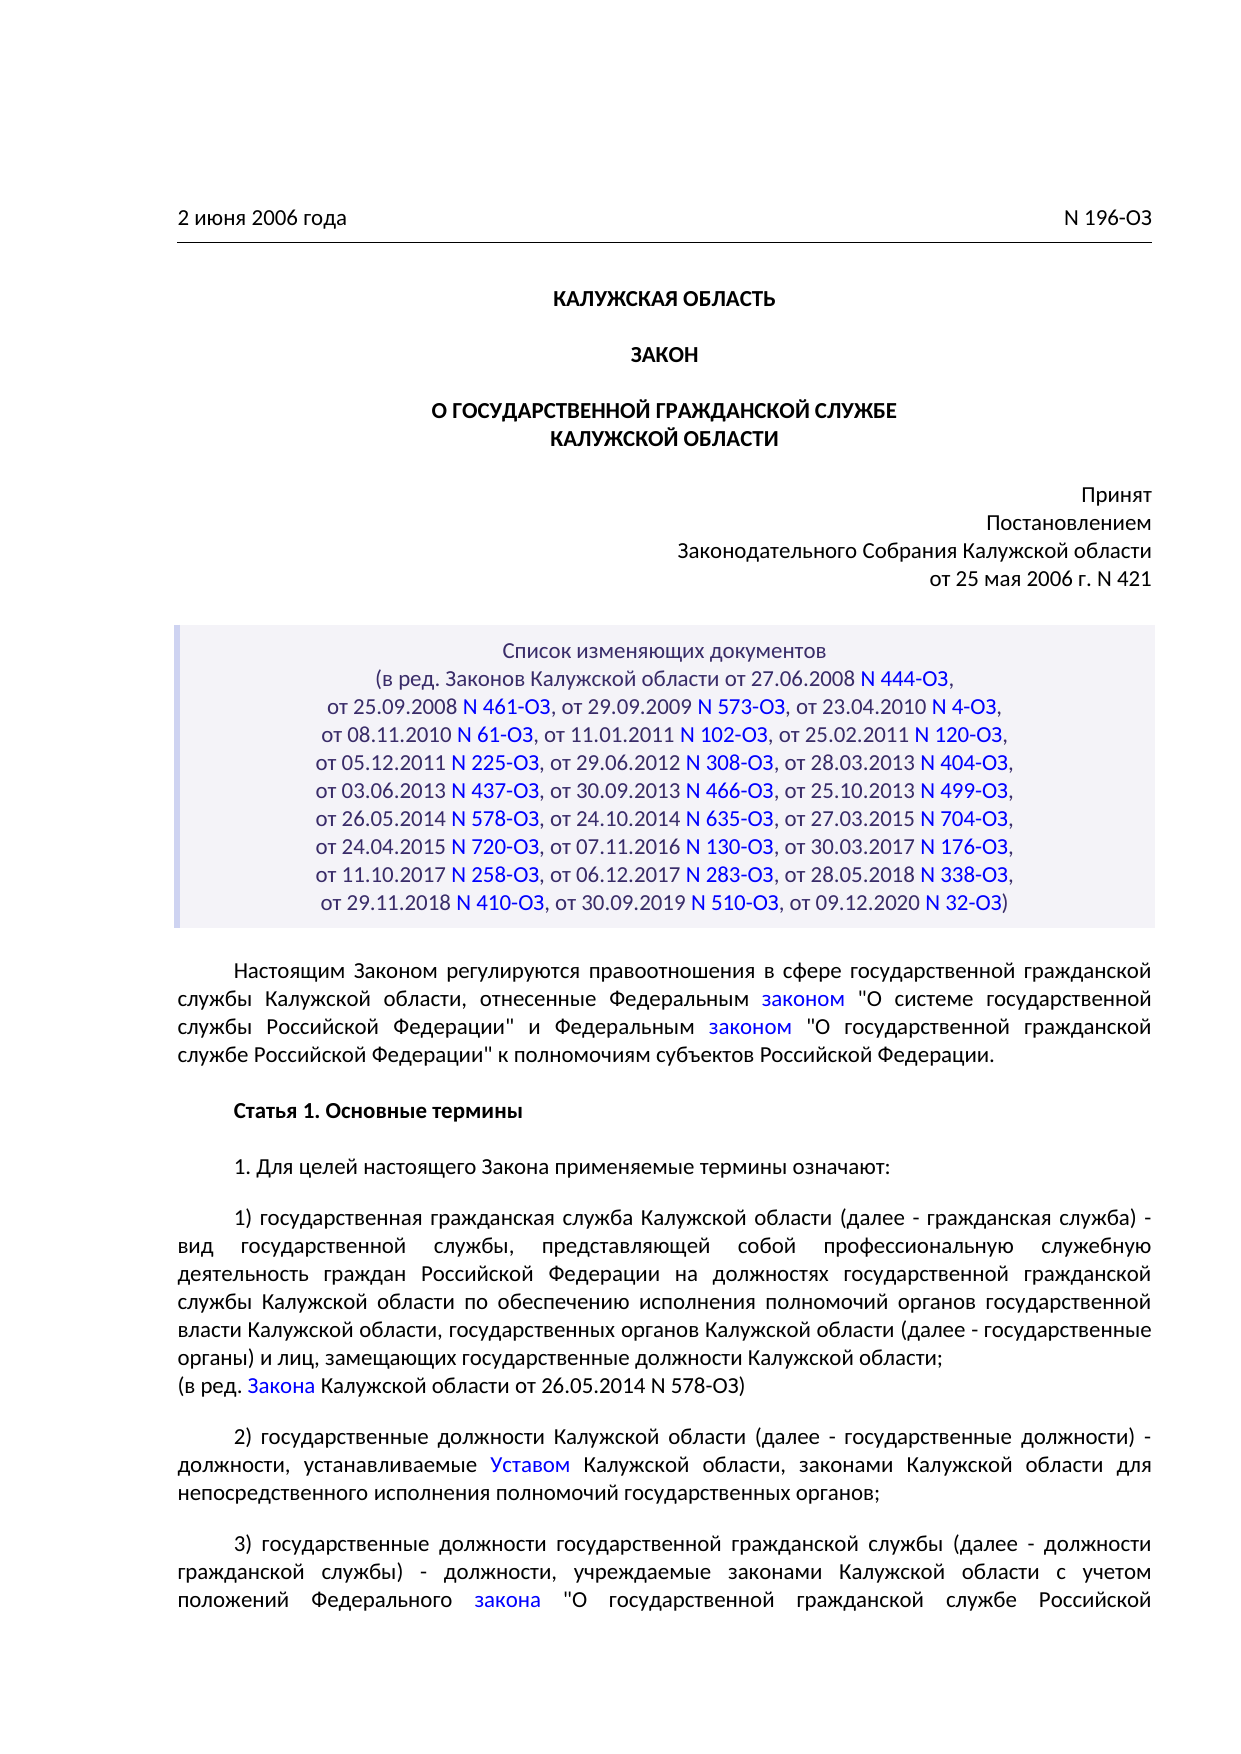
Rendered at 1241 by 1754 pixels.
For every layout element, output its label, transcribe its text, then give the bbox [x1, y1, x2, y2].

text от 25 мая 2006 г. N 421 [177, 564, 1152, 592]
table_header 2 июня 2006 года [177, 203, 664, 231]
text 1. Для целей настоящего Закона применяемые термины означают: [177, 1152, 1152, 1180]
title О ГОСУДАРСТВЕННОЙ ГРАЖДАНСКОЙ СЛУЖБЕ [177, 396, 1152, 424]
text Постановлением [177, 508, 1152, 536]
text 2) государственные должности Калужской области (далее - государственные должности) - должности, устанавливаемые Уставом Калужской области, законами Калужской области для непосредственного исполнения полномочий государственных органов; [177, 1422, 1152, 1506]
text (в ред. Закона Калужской области от 26.05.2014 N 578-ОЗ) [177, 1371, 1152, 1399]
title КАЛУЖСКОЙ ОБЛАСТИ [177, 424, 1152, 452]
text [177, 1529, 1152, 1613]
table_header N 196-ОЗ [664, 203, 1152, 231]
table_header Список изменяющих документов (в ред. Законов Калужской области от 27.06.2008 N 444-ОЗ, от 25.09.2008 N 461-ОЗ, от 29.09.2009 N 573-ОЗ, от 23.04.2010 N 4-ОЗ, от 08.11.2010 N 61-ОЗ, от 11.01.2011 N 102-ОЗ, от 25.02.2011 N 120-ОЗ, от 05.12.2011 N 225-ОЗ, от 29.06.2012 N 308-ОЗ, от 28.03.2013 N 404-ОЗ, от 03.06.2013 N 437-ОЗ, от 30.09.2013 N 466-ОЗ, от 25.10.2013 N 499-ОЗ, от 26.05.2014 N 578-ОЗ, от 24.10.2014 N 635-ОЗ, от 27.03.2015 N 704-ОЗ, от 24.04.2015 N 720-ОЗ, от 07.11.2016 N 130-ОЗ, от 30.03.2017 N 176-ОЗ, от 11.10.2017 N 258-ОЗ, от 06.12.2017 N 283-ОЗ, от 28.05.2018 N 338-ОЗ, от 29.11.2018 N 410-ОЗ, от 30.09.2019 N 510-ОЗ, от 09.12.2020 N 32-ОЗ) [180, 625, 1149, 928]
text 1) государственная гражданская служба Калужской области (далее - гражданская служба) - вид государственной службы, представляющей собой профессиональную служебную деятельность граждан Российской Федерации на должностях государственной гражданской службы Калужской области по обеспечению исполнения полномочий органов государственной власти Калужской области, государственных органов Калужской области (далее - государственные органы) и лиц, замещающих государственные должности Калужской области; [177, 1203, 1152, 1371]
title КАЛУЖСКАЯ ОБЛАСТЬ [177, 284, 1152, 312]
title ЗАКОН [177, 340, 1152, 368]
text Законодательного Собрания Калужской области [177, 536, 1152, 564]
text Настоящим Законом регулируются правоотношения в сфере государственной гражданской службы Калужской области, отнесенные Федеральным законом "О системе государственной службы Российской Федерации" и Федеральным законом "О государственной гражданской службе Российской Федерации" к полномочиям субъектов Российской Федерации. [177, 956, 1152, 1068]
title Статья 1. Основные термины [177, 1096, 1152, 1124]
text Принят [177, 480, 1152, 508]
